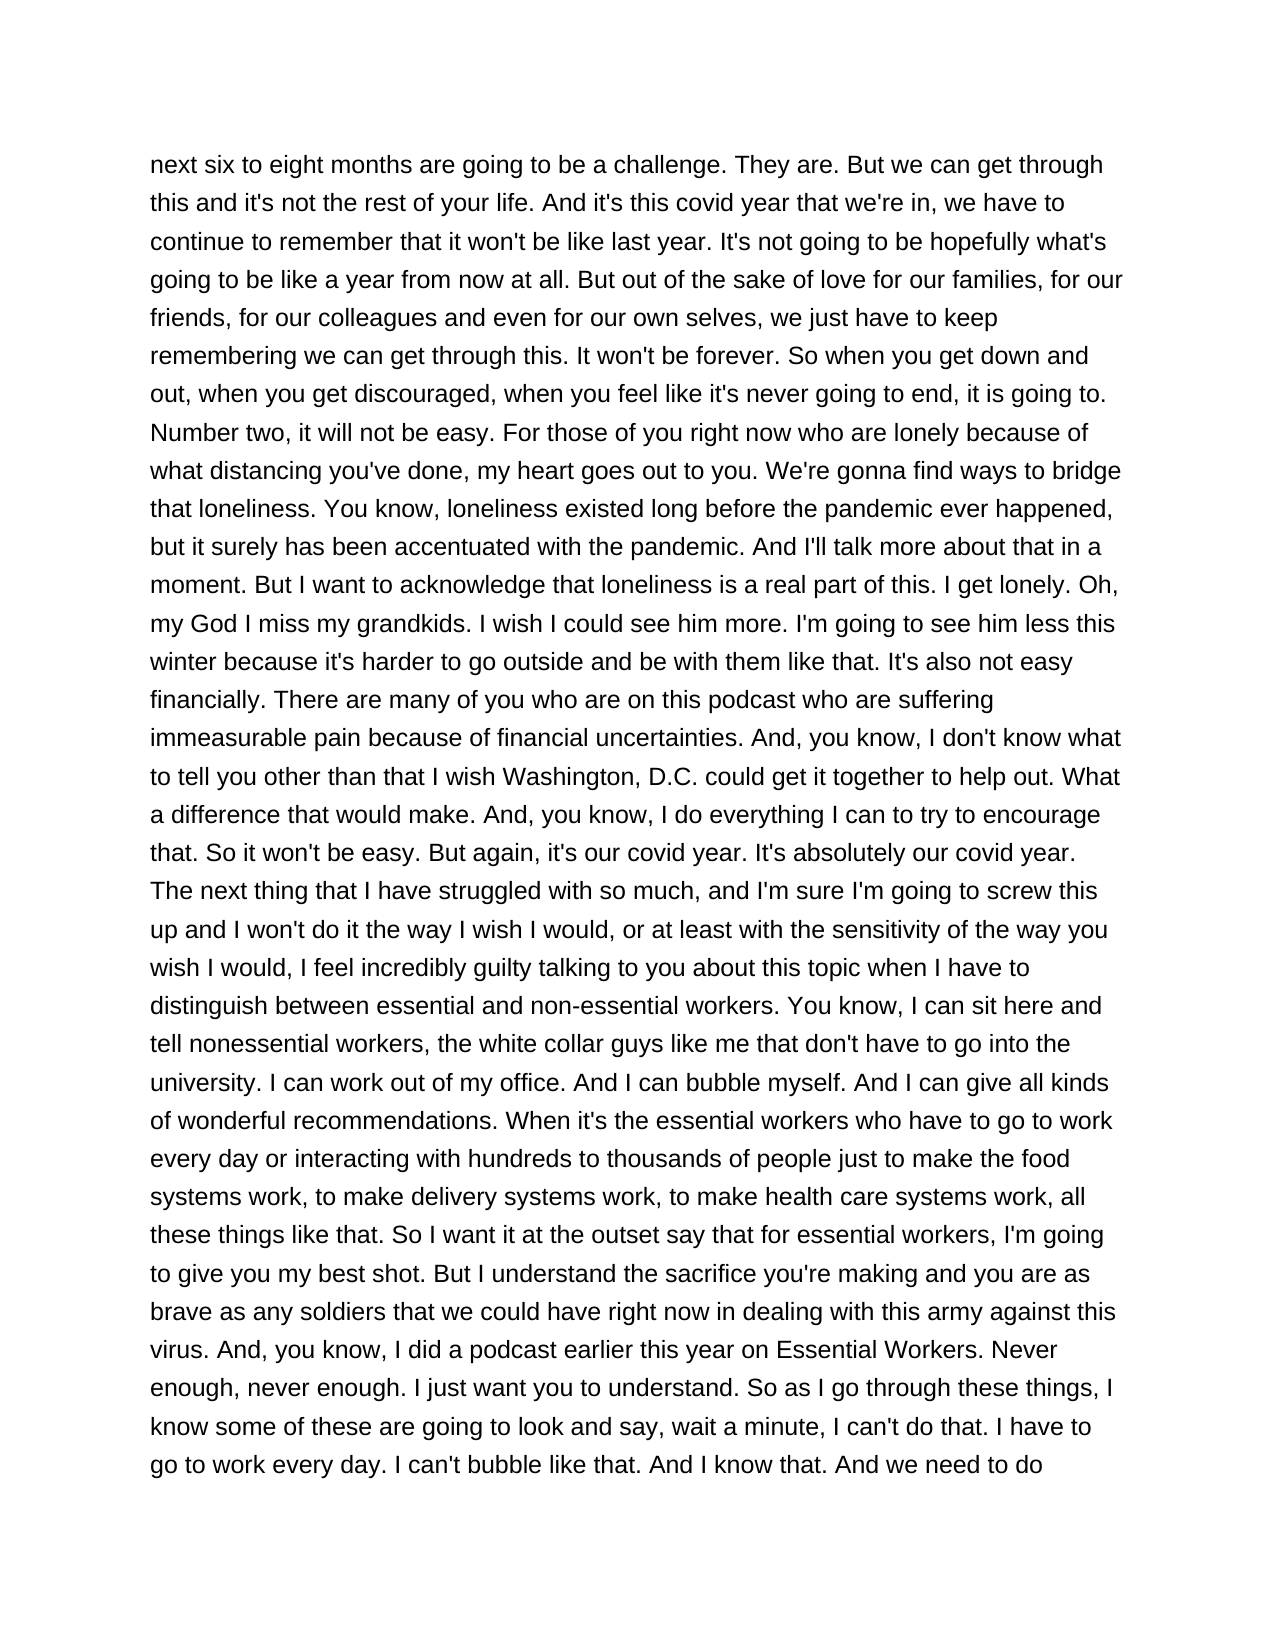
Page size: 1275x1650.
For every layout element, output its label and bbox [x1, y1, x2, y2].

text [150, 150, 1125, 1478]
